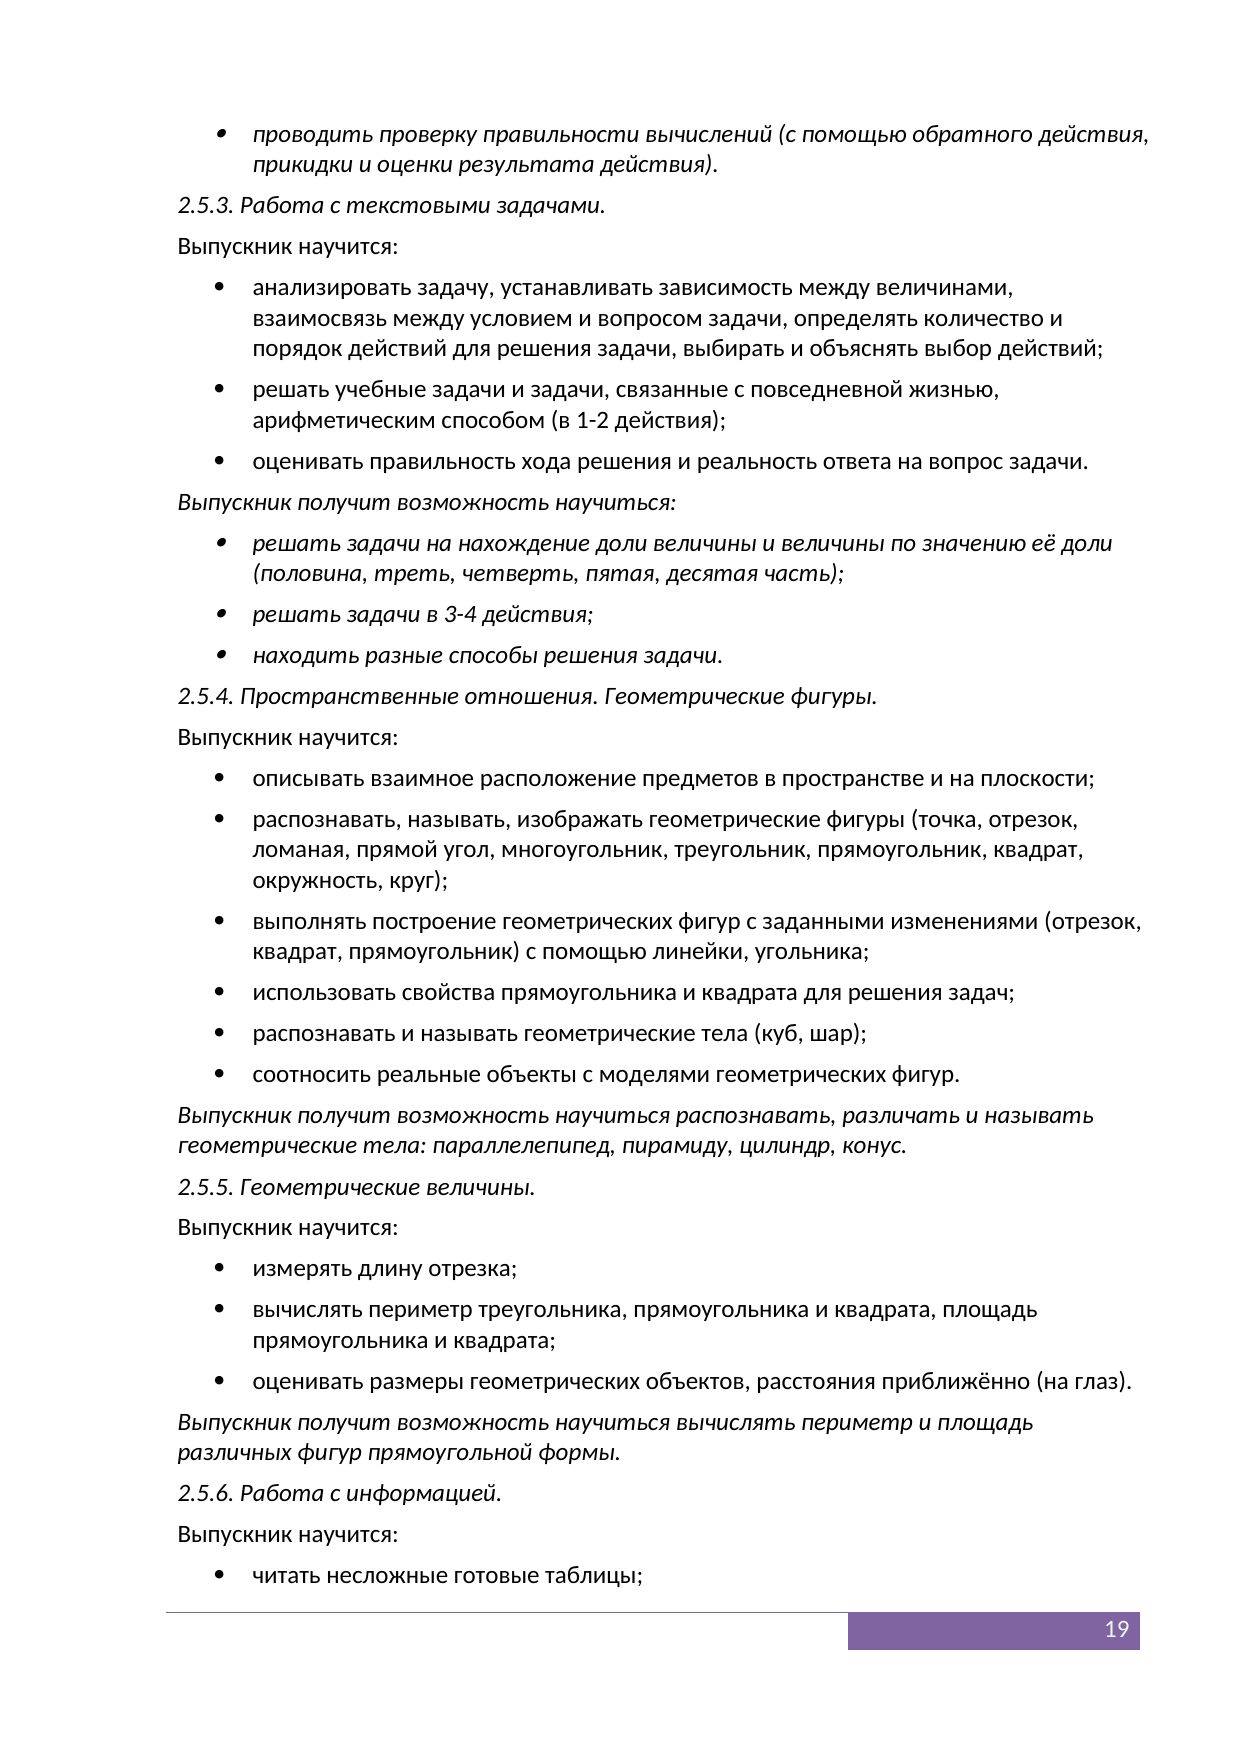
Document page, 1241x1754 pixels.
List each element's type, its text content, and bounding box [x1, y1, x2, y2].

text 2.5.5. Геометрические величины. [177, 1171, 1152, 1201]
text Выпускник научится: [177, 231, 1152, 261]
list использовать свойства прямоугольника и квадрата для решения задач; [215, 976, 1152, 1007]
list решать задачи в 3-4 действия; [215, 598, 1152, 629]
text Выпускник получит возможность научиться распознавать, различать и называть геометрические тела: параллелепипед, пирамиду, цилиндр, конус. [177, 1099, 1152, 1160]
text Выпускник научится: [177, 721, 1152, 752]
list соотносить реальные объекты с моделями геометрических фигур. [215, 1058, 1152, 1089]
text 2.5.6. Работа с информацией. [177, 1477, 1152, 1508]
list решать задачи на нахождение доли величины и величины по значению её доли (половина, треть, четверть, пятая, десятая часть); [215, 527, 1152, 588]
text 2.5.3. Работа с текстовыми задачами. [177, 189, 1152, 220]
text Выпускник научится: [177, 1518, 1152, 1549]
text Выпускник получит возможность научиться вычислять периметр и площадь различных фигур прямоугольной формы. [177, 1406, 1152, 1467]
list анализировать задачу, устанавливать зависимость между величинами, взаимосвязь между условием и вопросом задачи, определять количество и порядок действий для решения задачи, выбирать и объяснять выбор действий; [215, 271, 1152, 363]
list читать несложные готовые таблицы; [215, 1559, 1152, 1590]
text Выпускник получит возможность научиться: [177, 486, 1152, 516]
list находить разные способы решения задачи. [215, 639, 1152, 670]
text 2.5.4. Пространственные отношения. Геометрические фигуры. [177, 680, 1152, 711]
list описывать взаимное расположение предметов в пространстве и на плоскости; [215, 762, 1152, 792]
list распознавать и называть геометрические тела (куб, шар); [215, 1017, 1152, 1048]
list измерять длину отрезка; [215, 1252, 1152, 1283]
list оценивать размеры геометрических объектов, расстояния приближённо (на глаз). [215, 1365, 1152, 1395]
list проводить проверку правильности вычислений (с помощью обратного действия, прикидки и оценки результата действия). [215, 118, 1152, 179]
list выполнять построение геометрических фигур с заданными изменениями (отрезок, квадрат, прямоугольник) с помощью линейки, угольника; [215, 905, 1152, 966]
list распознавать, называть, изображать геометрические фигуры (точка, отрезок, ломаная, прямой угол, многоугольник, треугольник, прямоугольник, квадрат, окружность, круг); [215, 803, 1152, 894]
list оценивать правильность хода решения и реальность ответа на вопрос задачи. [215, 445, 1152, 475]
text Выпускник научится: [177, 1212, 1152, 1242]
list решать учебные задачи и задачи, связанные с повседневной жизнью, арифметическим способом (в 1-2 действия); [215, 373, 1152, 434]
list вычислять периметр треугольника, прямоугольника и квадрата, площадь прямоугольника и квадрата; [215, 1293, 1152, 1354]
